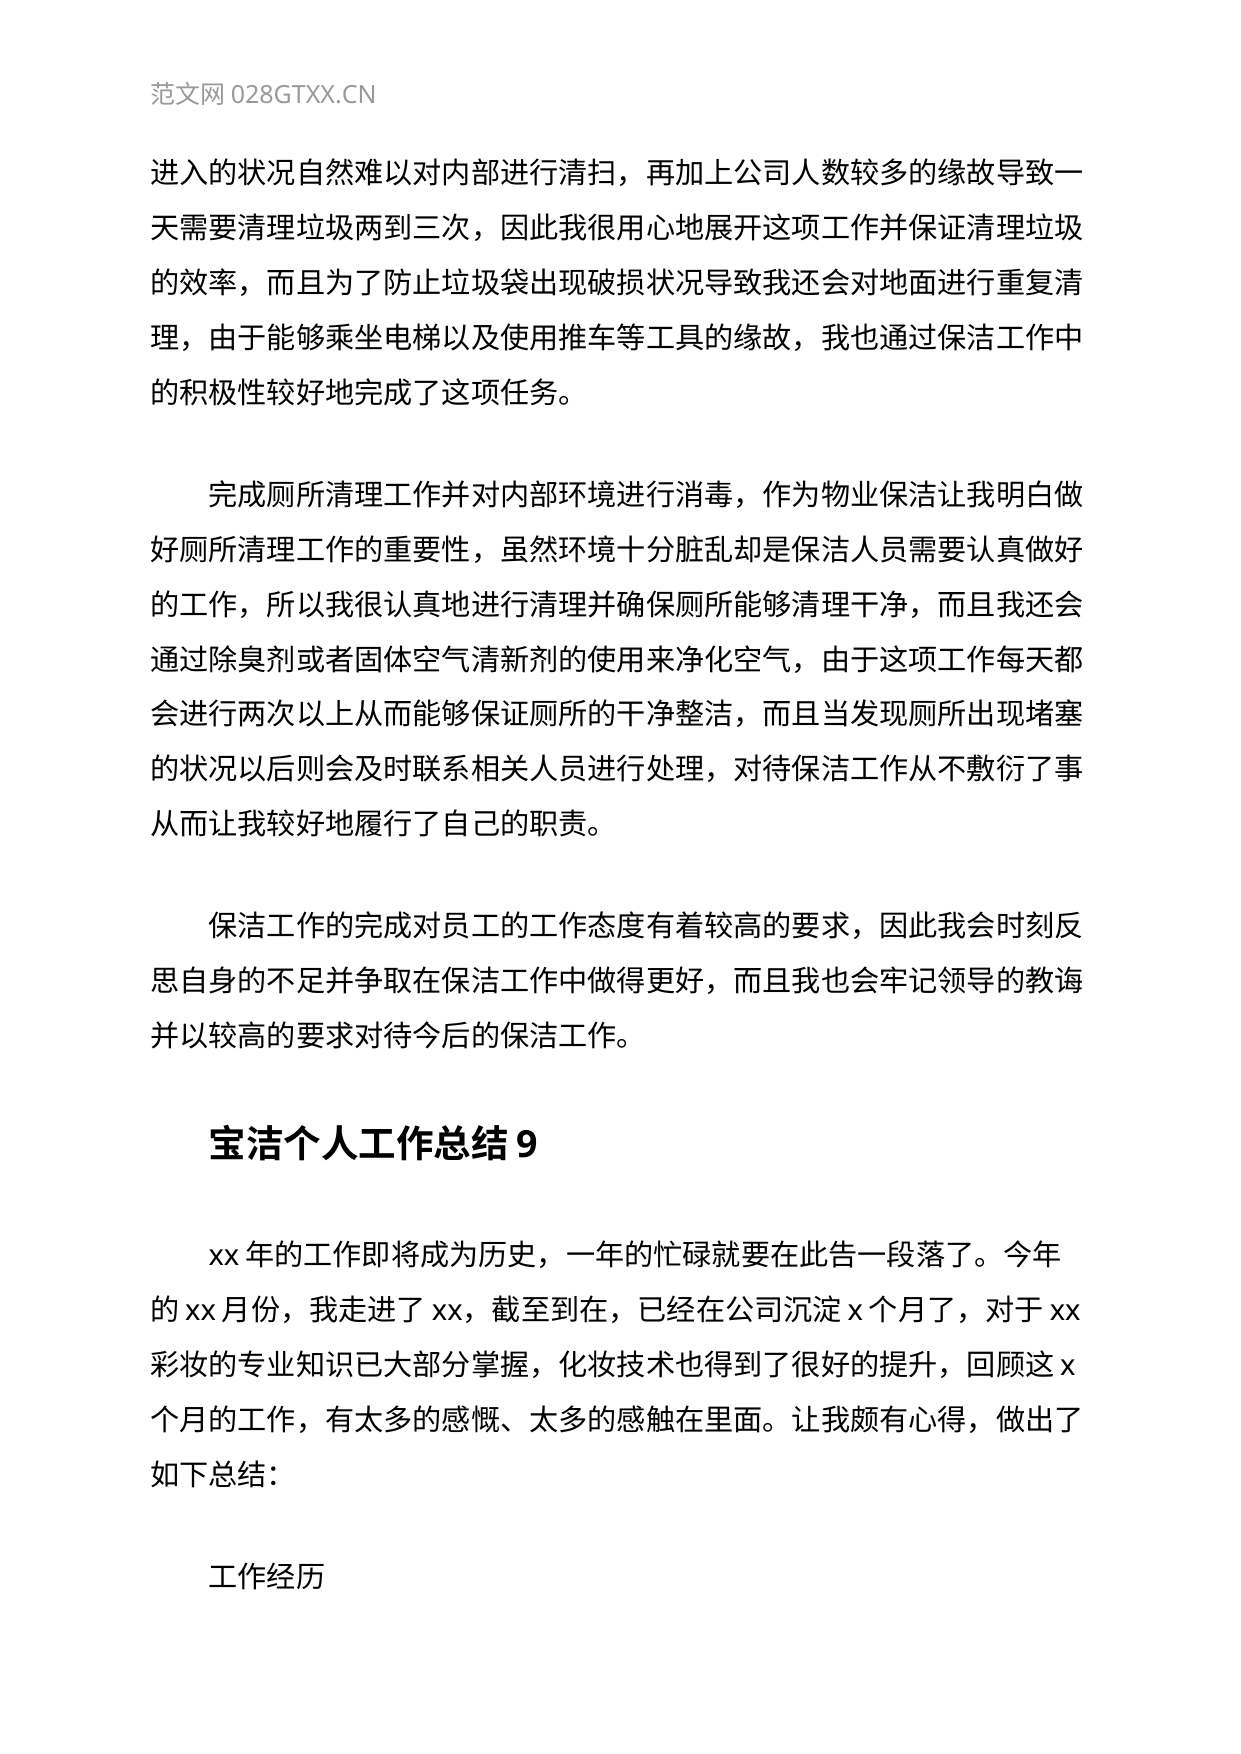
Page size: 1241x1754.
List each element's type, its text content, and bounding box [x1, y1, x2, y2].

text 宝洁个人工作总结9 [150, 1114, 1090, 1168]
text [150, 150, 1090, 412]
text 工作经历 [150, 1553, 1090, 1596]
text 保洁工作的完成对员工的工作态度有着较高的要求，因此我会时刻反思自身的不足并争取在保洁工作中做得更好，而且我也会牢记领导的教诲并以较高的要求对待今后的保洁工作。 [150, 902, 1090, 1054]
text xx年的工作即将成为历史，一年的忙碌就要在此告一段落了。今年的xx月份，我走进了xx，截至到在，已经在公司沉淀x个月了，对于xx彩妆的专业知识已大部分掌握，化妆技术也得到了很好的提升，回顾这x个月的工作，有太多的感慨、太多的感触在里面。让我颇有心得，做出了如下总结： [150, 1232, 1090, 1494]
text 完成厕所清理工作并对内部环境进行消毒，作为物业保洁让我明白做好厕所清理工作的重要性，虽然环境十分脏乱却是保洁人员需要认真做好的工作，所以我很认真地进行清理并确保厕所能够清理干净，而且我还会通过除臭剂或者固体空气清新剂的使用来净化空气，由于这项工作每天都会进行两次以上从而能够保证厕所的干净整洁，而且当发现厕所出现堵塞的状况以后则会及时联系相关人员进行处理，对待保洁工作从不敷衍了事从而让我较好地履行了自己的职责。 [150, 471, 1090, 843]
